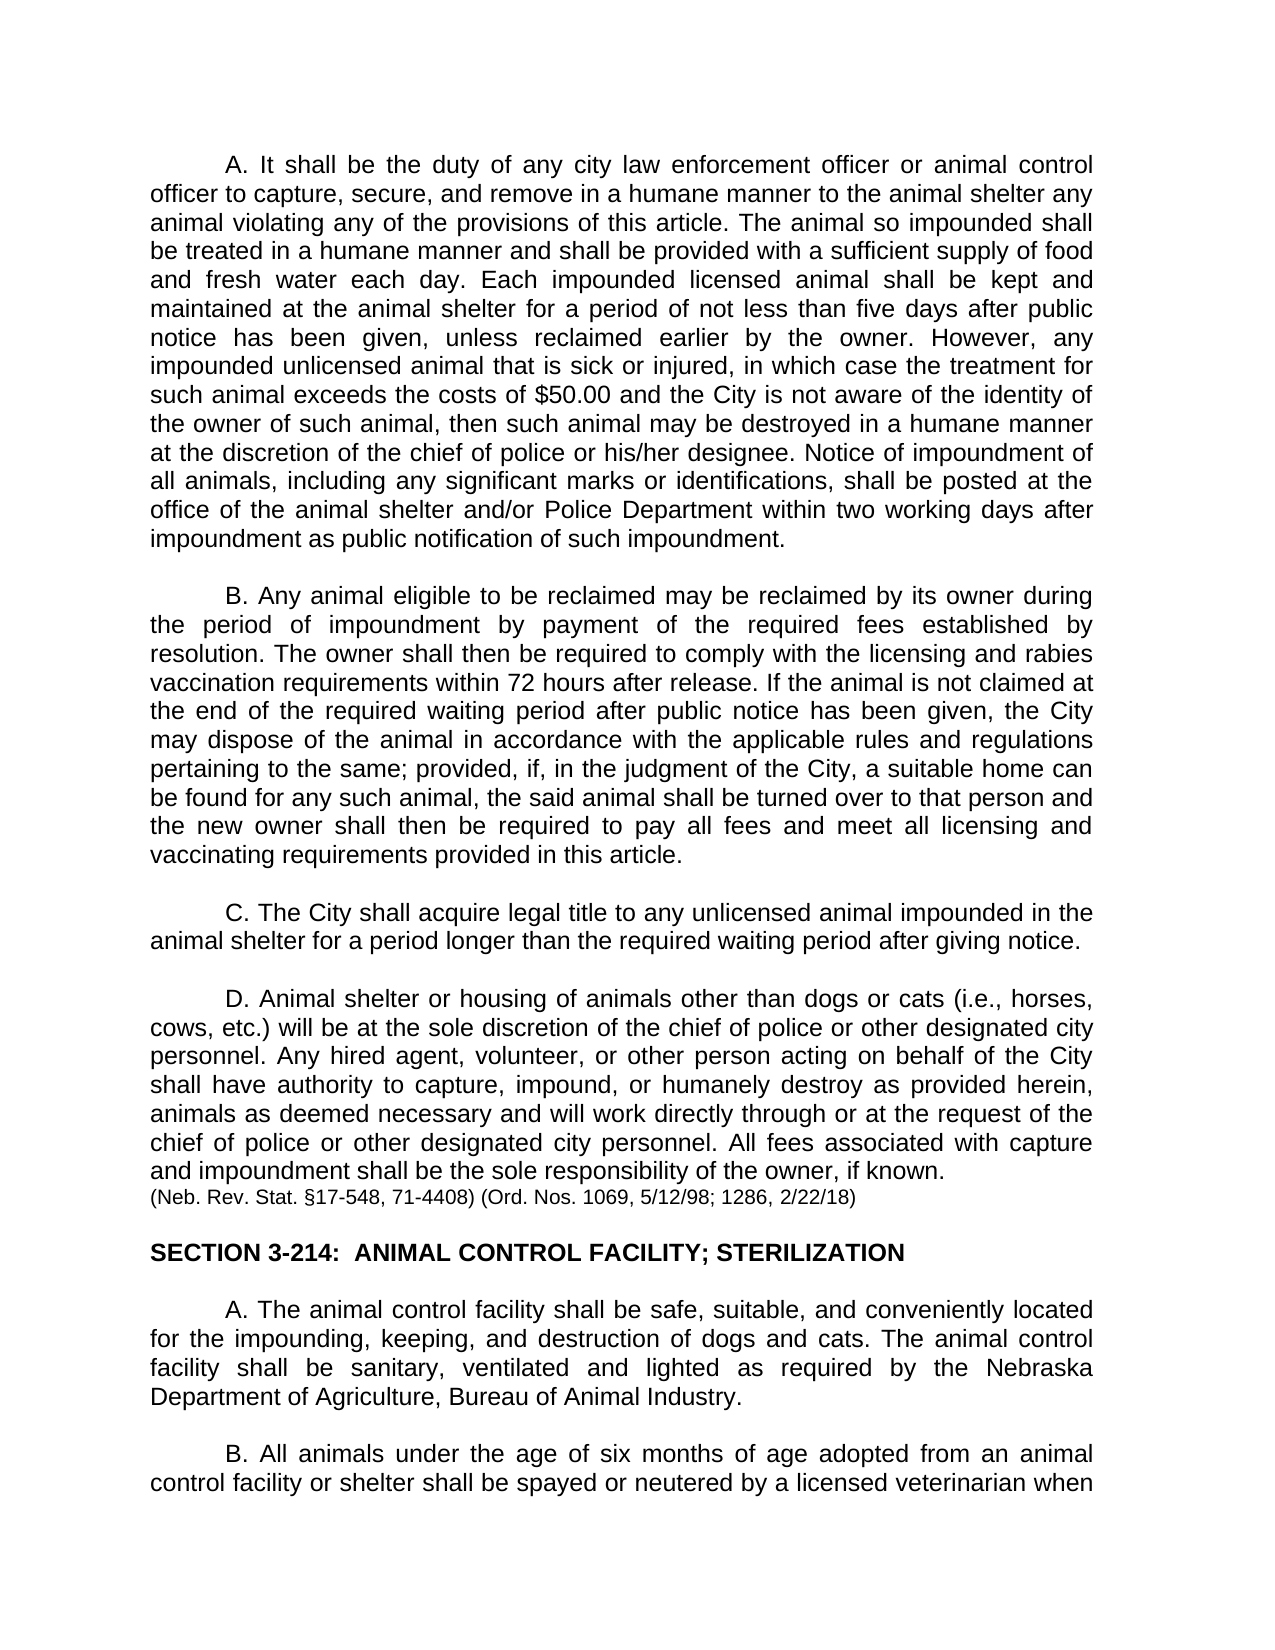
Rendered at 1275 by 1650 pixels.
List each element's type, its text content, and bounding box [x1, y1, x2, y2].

text SECTION 3-214: ANIMAL CONTROL FACILITY; STERILIZATION [150, 1238, 1095, 1266]
text A. The animal control facility shall be safe, suitable, and conveniently located for the impounding, keeping, and destruction of dogs and cats. The animal control facility shall be sanitary, ventilated and lighted as required by the Nebraska Department of Agriculture, Bureau of Animal Industry. [150, 1295, 1095, 1410]
text (Neb. Rev. Stat. §17-548, 71-4408) (Ord. Nos. 1069, 5/12/98; 1286, 2/22/18) [150, 1185, 1095, 1209]
text C. The City shall acquire legal title to any unlicensed animal impounded in the animal shelter for a period longer than the required waiting period after giving notice. [150, 897, 1095, 955]
text D. Animal shelter or housing of animals other than dogs or cats (i.e., horses, cows, etc.) will be at the sole discretion of the chief of police or other designated city personnel. Any hired agent, volunteer, or other person acting on behalf of the City shall have authority to capture, impound, or humanely destroy as provided herein, animals as deemed necessary and will work directly through or at the request of the chief of police or other designated city personnel. All fees associated with capture and impoundment shall be the sole responsibility of the owner, if known. [150, 984, 1095, 1185]
text B. Any animal eligible to be reclaimed may be reclaimed by its owner during the period of impoundment by payment of the required fees established by resolution. The owner shall then be required to comply with the licensing and rabies vaccination requirements within 72 hours after release. If the animal is not claimed at the end of the required waiting period after public notice has been given, the City may dispose of the animal in accordance with the applicable rules and regulations pertaining to the same; provided, if, in the judgment of the City, a suitable home can be found for any such animal, the said animal shall be turned over to that person and the new owner shall then be required to pay all fees and meet all licensing and vaccinating requirements provided in this article. [150, 581, 1095, 869]
text A. It shall be the duty of any city law enforcement officer or animal control officer to capture, secure, and remove in a humane manner to the animal shelter any animal violating any of the provisions of this article. The animal so impounded shall be treated in a humane manner and shall be provided with a sufficient supply of food and fresh water each day. Each impounded licensed animal shall be kept and maintained at the animal shelter for a period of not less than five days after public notice has been given, unless reclaimed earlier by the owner. However, any impounded unlicensed animal that is sick or injured, in which case the treatment for such animal exceeds the costs of $50.00 and the City is not aware of the identity of the owner of such animal, then such animal may be destroyed in a humane manner at the discretion of the chief of police or his/her designee. Notice of impoundment of all animals, including any significant marks or identifications, shall be posted at the office of the animal shelter and/or Police Department within two working days after impoundment as public notification of such impoundment. [150, 150, 1095, 552]
